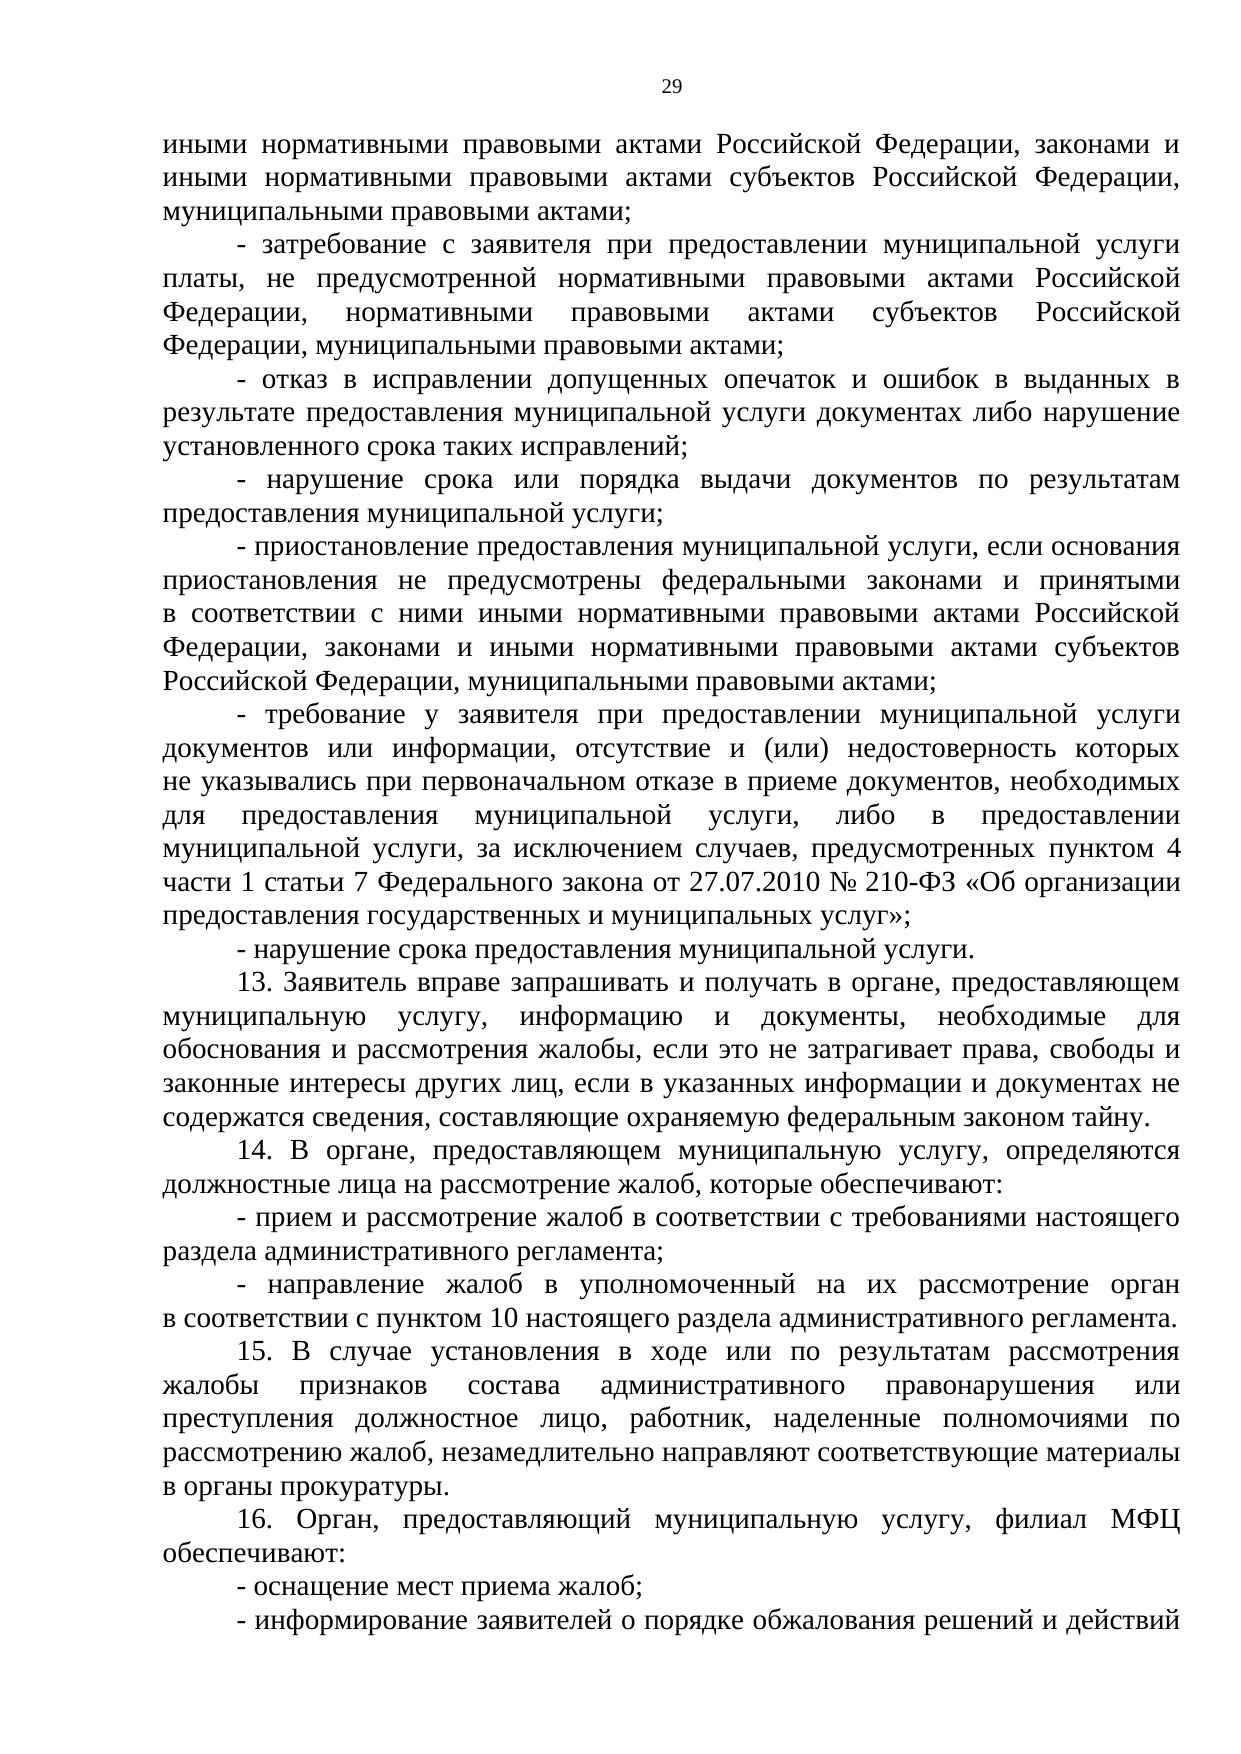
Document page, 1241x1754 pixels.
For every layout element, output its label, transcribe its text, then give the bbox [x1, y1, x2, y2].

text - нарушение срока предоставления муниципальной услуги. [162, 931, 1181, 964]
text - направление жалоб в уполномоченный на их рассмотрение орган в соответствии с пунктом 10 настоящего раздела административного регламента. [162, 1266, 1181, 1333]
text - прием и рассмотрение жалоб в соответствии с требованиями настоящего раздела административного регламента; [162, 1199, 1181, 1266]
text - приостановление предоставления муниципальной услуги, если основания приостановления не предусмотрены федеральными законами и принятыми в соответствии с ними иными нормативными правовыми актами Российской Федерации, законами и иными нормативными правовыми актами субъектов Российской Федерации, муниципальными правовыми актами; [162, 528, 1181, 696]
text 14. В органе, предоставляющем муниципальную услугу, определяются должностные лица на рассмотрение жалоб, которые обеспечивают: [162, 1132, 1181, 1199]
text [162, 126, 1181, 227]
text - требование у заявителя при предоставлении муниципальной услуги документов или информации, отсутствие и (или) недостоверность которых не указывались при первоначальном отказе в приеме документов, необходимых для предоставления муниципальной услуги, либо в предоставлении муниципальной услуги, за исключением случаев, предусмотренных пунктом 4 части 1 статьи 7 Федерального закона от 27.07.2010 № 210-ФЗ «Об организации предоставления государственных и муниципальных услуг»; [162, 696, 1181, 931]
text - затребование с заявителя при предоставлении муниципальной услуги платы, не предусмотренной нормативными правовыми актами Российской Федерации, нормативными правовыми актами субъектов Российской Федерации, муниципальными правовыми актами; [162, 227, 1181, 361]
text 16. Орган, предоставляющий муниципальную услугу, филиал МФЦ обеспечивают: [162, 1501, 1181, 1568]
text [162, 1602, 1181, 1635]
text - нарушение срока или порядка выдачи документов по результатам предоставления муниципальной услуги; [162, 461, 1181, 528]
text - отказ в исправлении допущенных опечаток и ошибок в выданных в результате предоставления муниципальной услуги документах либо нарушение установленного срока таких исправлений; [162, 361, 1181, 461]
text 15. В случае установления в ходе или по результатам рассмотрения жалобы признаков состава административного правонарушения или преступления должностное лицо, работник, наделенные полномочиями по рассмотрению жалоб, незамедлительно направляют соответствующие материалы в органы прокуратуры. [162, 1333, 1181, 1501]
text 13. Заявитель вправе запрашивать и получать в органе, предоставляющем муниципальную услугу, информацию и документы, необходимые для обоснования и рассмотрения жалобы, если это не затрагивает права, свободы и законные интересы других лиц, если в указанных информации и документах не содержатся сведения, составляющие охраняемую федеральным законом тайну. [162, 964, 1181, 1132]
text - оснащение мест приема жалоб; [162, 1568, 1181, 1602]
